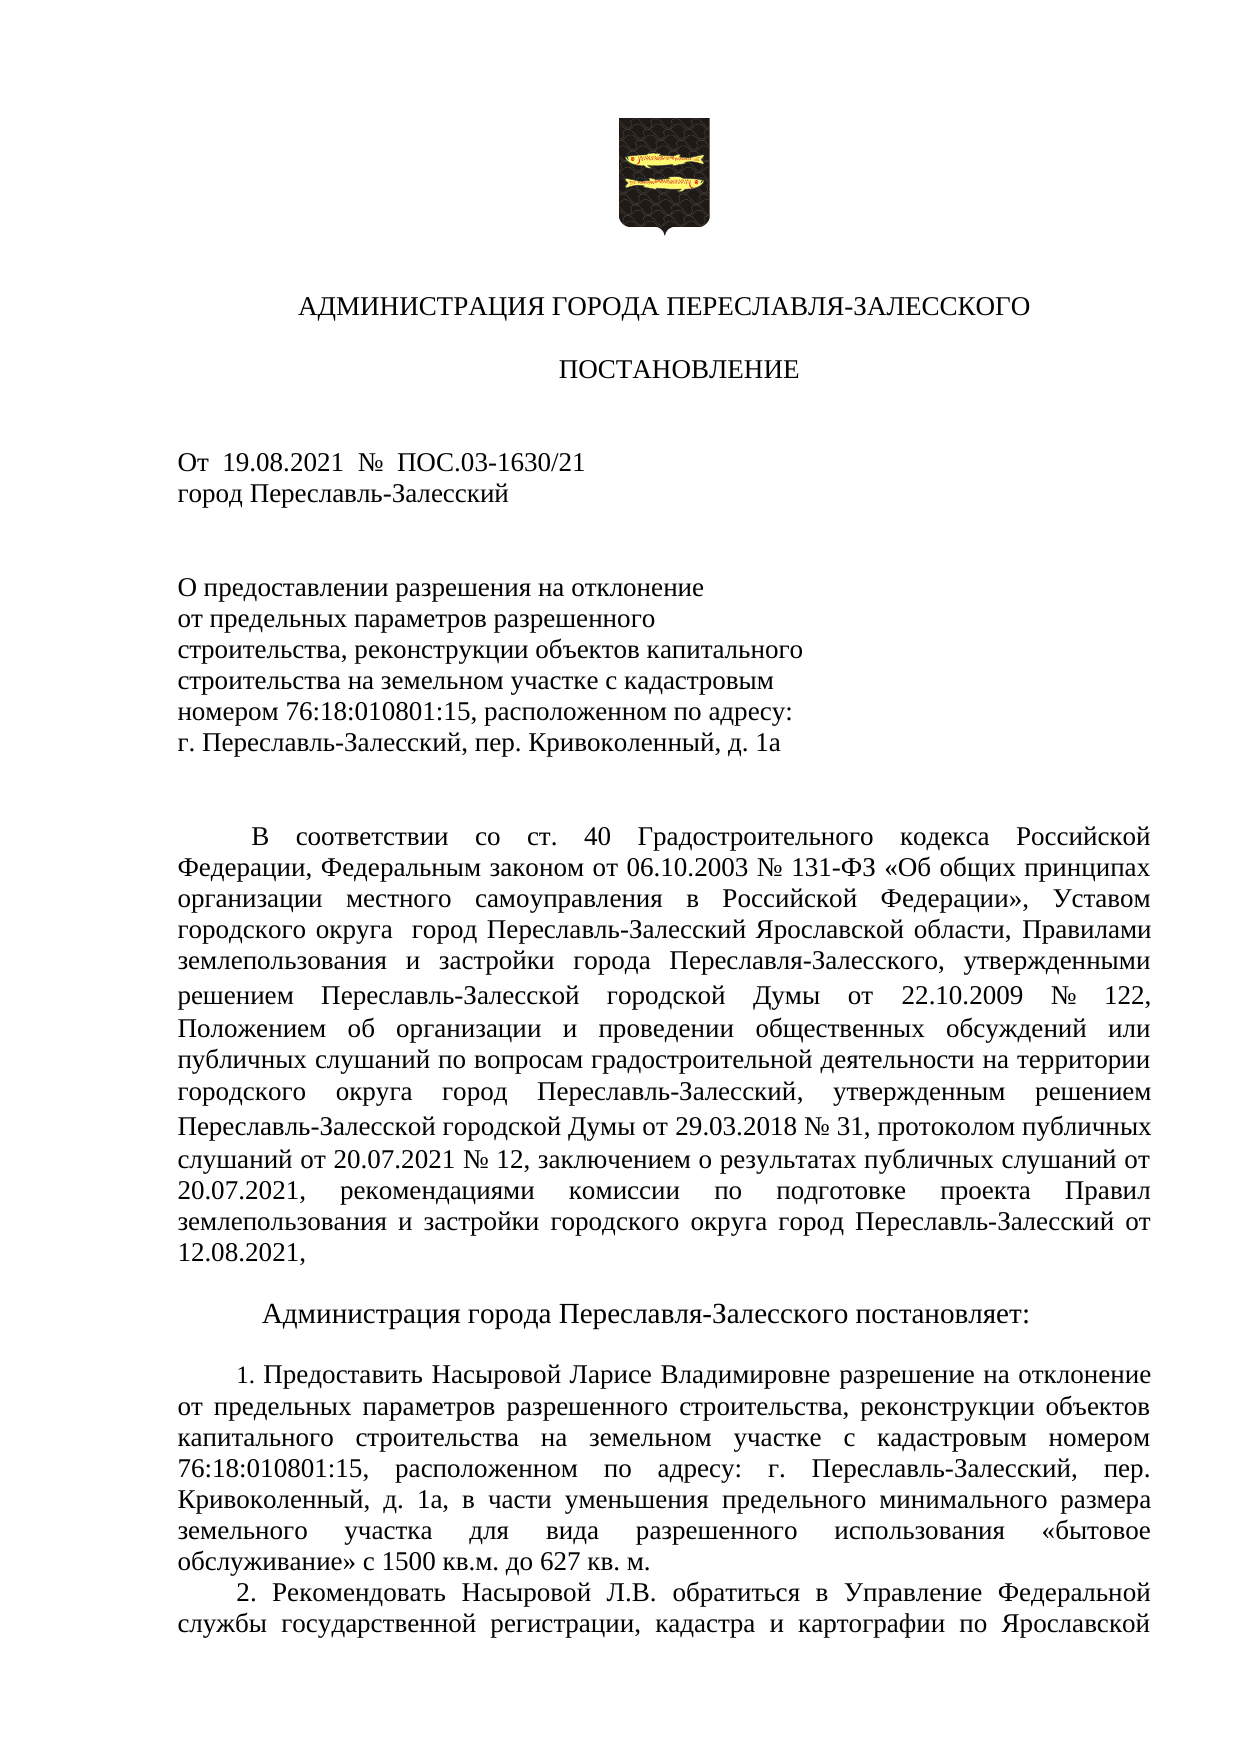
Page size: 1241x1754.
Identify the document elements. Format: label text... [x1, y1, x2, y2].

text ПОСТАНОВЛЕНИЕ [207, 353, 1152, 384]
text строительства на земельном участке с кадастровым [177, 664, 1152, 695]
text Администрация города Переславля-Залесского постановляет: [177, 1296, 1114, 1330]
text О предоставлении разрешения на отклонение [177, 571, 1152, 602]
text АДМИНИСТРАЦИЯ ГОРОДА ПЕРЕСЛАВЛЯ-ЗАЛЕССКОГО [177, 290, 1152, 322]
text 1. Предоставить Насыровой Ларисе Владимировне разрешение на отклонение от предельных параметров разрешенного строительства, реконструкции объектов капитального строительства на земельном участке с кадастровым номером 76:18:010801:15, расположенном по адресу: г. Переславль-Залесский, пер. Кривоколенный, д. 1а, в части уменьшения предельного минимального размера земельного участка для вида разрешенного использования «бытовое обслуживание» с 1500 кв.м. до 627 кв. м. [177, 1358, 1152, 1576]
text г. Переславль-Залесский, пер. Кривоколенный, д. 1а [177, 726, 1152, 758]
text номером 76:18:010801:15, расположенном по адресу: [177, 695, 1152, 726]
text В соответствии со ст. 40 Градостроительного кодекса Российской Федерации, Федеральным законом от 06.10.2003 № 131-ФЗ «Об общих принципах организации местного самоуправления в Российской Федерации», Уставом городского округа город Переславль-Залесский Ярославской области, Правилами землепользования и застройки города Переславля-Залесского, утвержденными решением Переславль-Залесской городской Думы от 22.10.2009 № 122, Положением об организации и проведении общественных обсуждений или публичных слушаний по вопросам градостроительной деятельности на территории городского округа город Переславль-Залесский, утвержденным решением Переславль-Залесской городской Думы от 29.03.2018 № 31, протоколом публичных слушаний от 20.07.2021 № 12, заключением о результатах публичных слушаний от 20.07.2021, рекомендациями комиссии по подготовке проекта Правил землепользования и застройки городского округа город Переславль-Залесский от 12.08.2021, [177, 976, 1152, 1267]
text город Переславль-Залесский [177, 477, 1152, 508]
text от предельных параметров разрешенного [177, 602, 1152, 633]
text строительства, реконструкции объектов капитального [177, 633, 1152, 664]
text От 19.08.2021 № ПОС.03-1630/21 [177, 446, 1152, 477]
text В соответствии со ст. 40 Градостроительного кодекса Российской Федерации, Федеральным законом от 06.10.2003 № 131-ФЗ «Об общих принципах организации местного самоуправления в Российской Федерации», Уставом городского округа город Переславль-Залесский Ярославской области, Правилами землепользования и застройки города Переславля-Залесского, утвержденными решением Переславль-Залесской городской Думы от 22.10.2009 № 122, Положением об организации и проведении общественных обсуждений или публичных слушаний по вопросам градостроительной деятельности на территории городского округа город Переславль-Залесский, утвержденным решением Переславль-Залесской городской Думы от 29.03.2018 № 31, протоколом публичных слушаний от 20.07.2021 № 12, заключением о результатах публичных слушаний от 20.07.2021, рекомендациями комиссии по подготовке проекта Правил землепользования и застройки городского округа город Переславль-Залесский от 12.08.2021, [177, 820, 1152, 945]
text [177, 1576, 1152, 1639]
